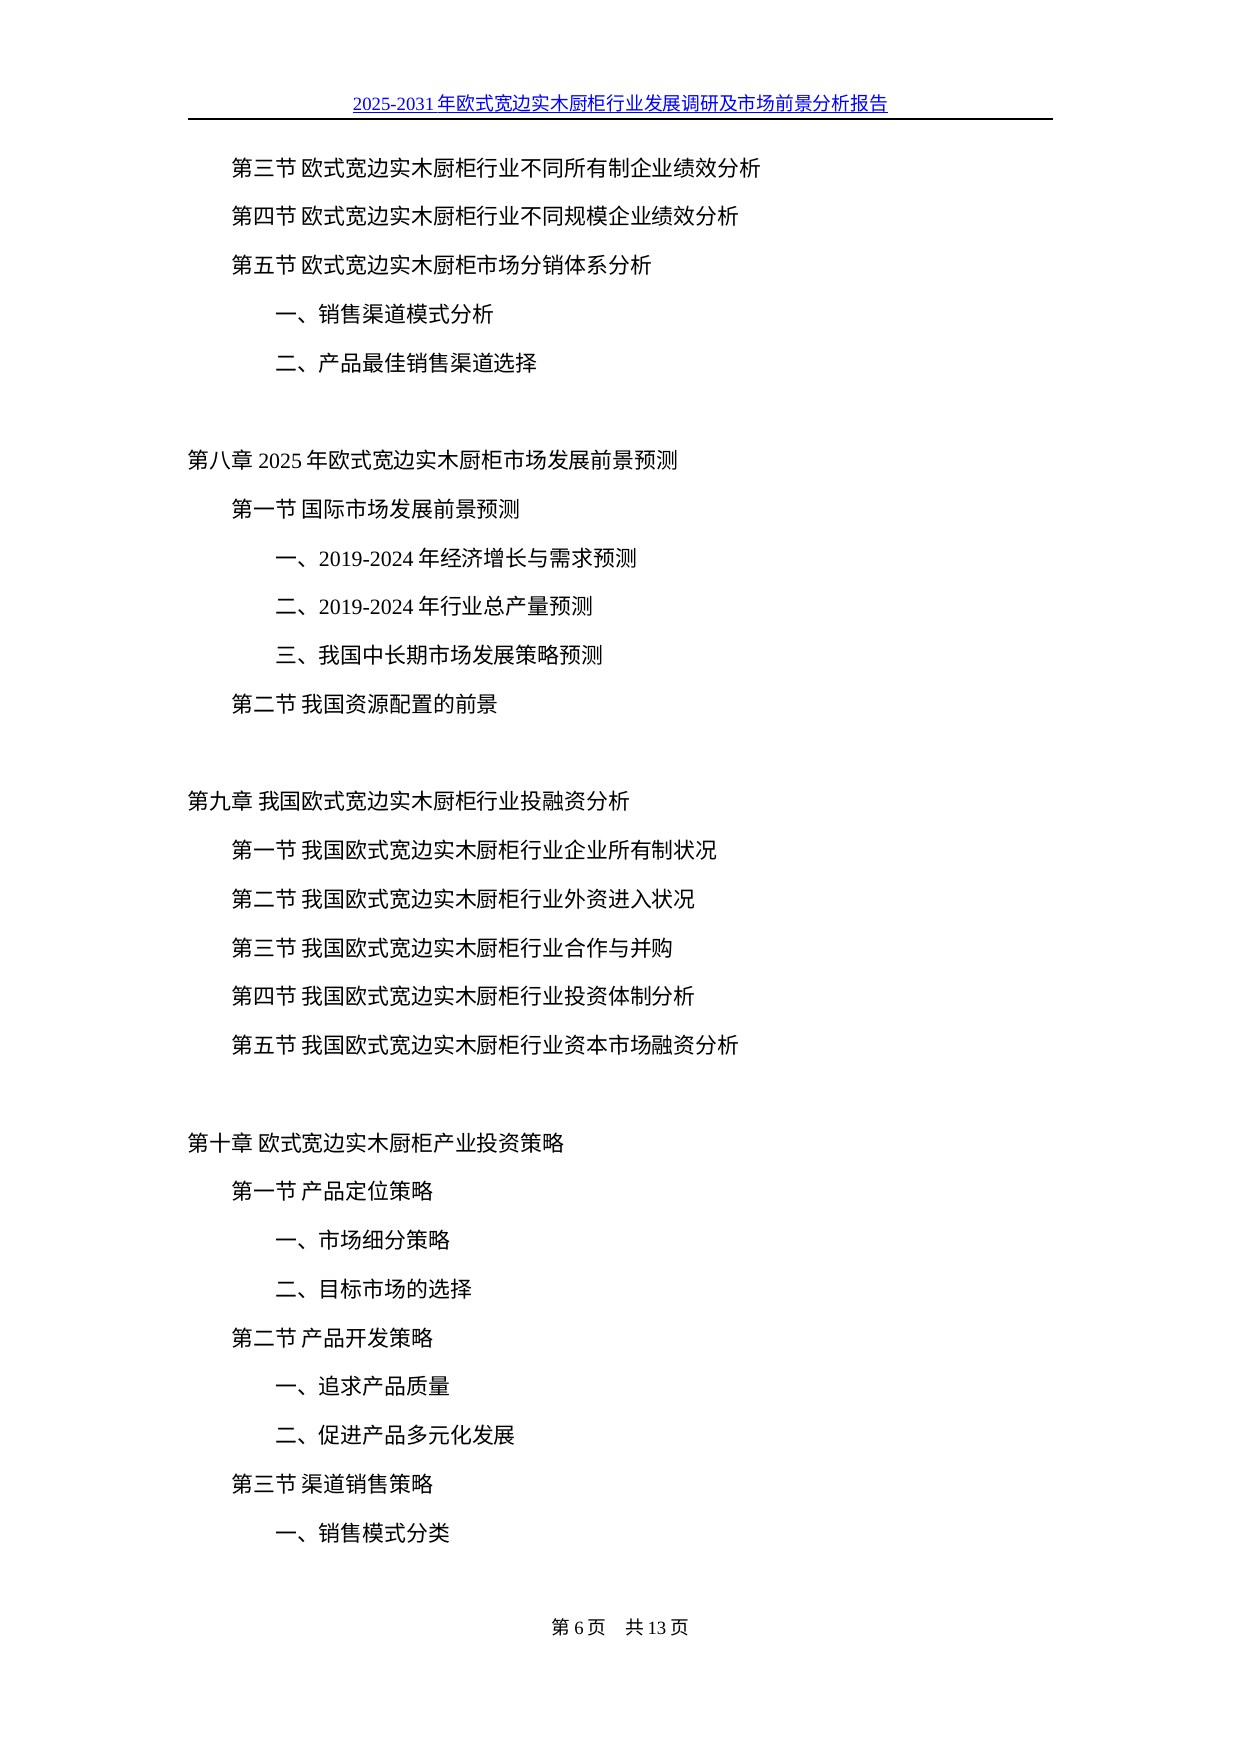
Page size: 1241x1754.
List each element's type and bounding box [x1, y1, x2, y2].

text [187, 150, 1053, 1548]
